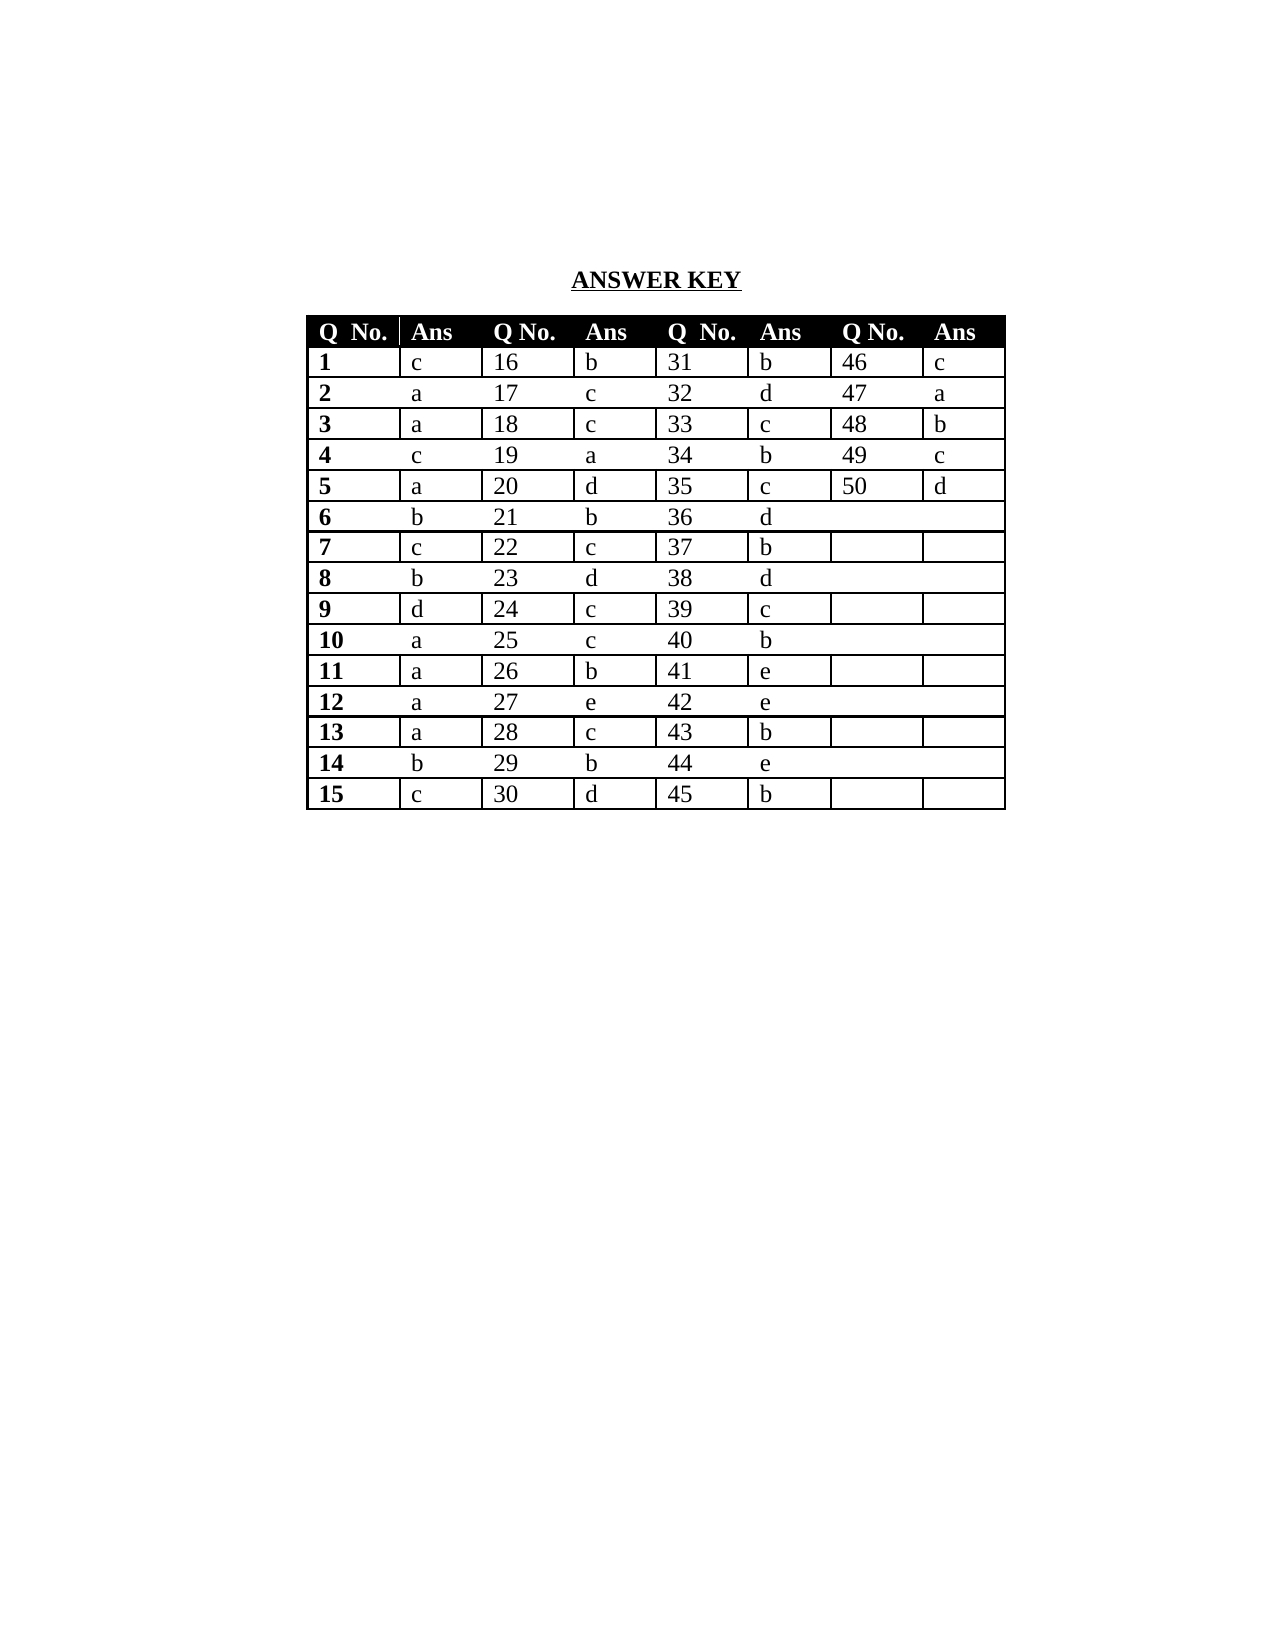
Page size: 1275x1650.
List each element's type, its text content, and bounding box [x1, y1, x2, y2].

table_cell c [924, 348, 1004, 376]
table_header Q No. [656, 317, 748, 345]
table_cell 26 [483, 656, 573, 684]
table_cell b [749, 779, 830, 808]
table_cell c [401, 348, 481, 376]
table_cell c [575, 594, 655, 623]
table_cell d [748, 502, 831, 530]
table_cell [924, 718, 1004, 746]
table_cell c [574, 378, 656, 407]
table_header Ans [748, 317, 831, 345]
table_cell 16 [483, 348, 573, 376]
table_cell 50 [832, 471, 922, 499]
table_cell [924, 533, 1004, 561]
table_cell 37 [657, 533, 747, 561]
table_cell c [749, 471, 830, 499]
table_cell 48 [832, 409, 922, 438]
table_cell 46 [832, 348, 922, 376]
table_cell 44 [656, 748, 748, 777]
table_cell c [401, 779, 481, 808]
table_cell 31 [657, 348, 747, 376]
table_cell 41 [657, 656, 747, 684]
table_cell b [574, 748, 656, 777]
table_cell 5 [309, 471, 399, 499]
table_cell b [575, 656, 655, 684]
table_cell 25 [482, 625, 574, 654]
table_cell 9 [309, 594, 399, 623]
table_header Ans [923, 317, 1004, 345]
table_cell 15 [309, 779, 399, 808]
table_cell a [923, 378, 1004, 407]
table_cell [923, 687, 1004, 715]
table_cell [924, 594, 1004, 623]
table_cell b [749, 348, 830, 376]
table_cell 1 [309, 348, 399, 376]
table_cell 47 [831, 378, 923, 407]
table_cell 29 [482, 748, 574, 777]
table_cell [923, 748, 1004, 777]
table_cell 27 [482, 687, 574, 715]
table_cell a [400, 378, 482, 407]
table_cell 20 [483, 471, 573, 499]
table_cell b [575, 348, 655, 376]
table_cell 4 [309, 440, 399, 469]
table_cell 7 [309, 533, 399, 561]
list ANSWER KEY [187, 265, 1125, 294]
table_cell 24 [483, 594, 573, 623]
table_cell d [575, 779, 655, 808]
table_cell b [400, 563, 482, 592]
table_cell 34 [656, 440, 748, 469]
table_cell 17 [482, 378, 574, 407]
table_cell b [749, 718, 830, 746]
table_cell 28 [483, 718, 573, 746]
table_cell [831, 502, 923, 530]
table_cell a [400, 687, 482, 715]
table_cell [832, 656, 922, 684]
table_cell 8 [309, 563, 399, 592]
table_cell [832, 779, 922, 808]
table_cell d [748, 378, 831, 407]
table_cell c [574, 625, 656, 654]
table_cell d [748, 563, 831, 592]
table_cell b [749, 533, 830, 561]
table_header Ans [574, 317, 656, 345]
table_cell 30 [483, 779, 573, 808]
table_cell d [924, 471, 1004, 499]
table_header Q No. [831, 317, 923, 345]
table_cell d [574, 563, 656, 592]
table_cell b [748, 625, 831, 654]
table_cell 45 [657, 779, 747, 808]
table_cell [831, 687, 923, 715]
table_cell b [574, 502, 656, 530]
table_cell e [749, 656, 830, 684]
table_header Ans [400, 317, 482, 345]
table_cell 33 [657, 409, 747, 438]
table_cell 6 [309, 502, 399, 530]
table_cell [832, 718, 922, 746]
table_cell [832, 533, 922, 561]
table_cell 21 [482, 502, 574, 530]
table_cell 12 [309, 687, 399, 715]
table_cell c [575, 533, 655, 561]
table_cell 35 [657, 471, 747, 499]
table_cell 39 [657, 594, 747, 623]
table_header Q No. [482, 317, 574, 345]
table_cell 10 [309, 625, 399, 654]
table_cell [832, 594, 922, 623]
table_cell a [574, 440, 656, 469]
table_cell e [574, 687, 656, 715]
table_cell [831, 748, 923, 777]
table_cell 36 [656, 502, 748, 530]
table_cell d [575, 471, 655, 499]
table_cell [923, 625, 1004, 654]
table_cell 42 [656, 687, 748, 715]
table_cell 19 [482, 440, 574, 469]
table_cell e [748, 748, 831, 777]
table_cell 49 [831, 440, 923, 469]
table_cell b [400, 502, 482, 530]
table_cell a [401, 718, 481, 746]
table_cell b [924, 409, 1004, 438]
table_cell 43 [657, 718, 747, 746]
table_cell d [401, 594, 481, 623]
table_cell c [923, 440, 1004, 469]
table_cell 18 [483, 409, 573, 438]
table_cell 11 [309, 656, 399, 684]
table_cell a [401, 471, 481, 499]
table_cell c [401, 533, 481, 561]
table_cell [831, 563, 923, 592]
table_cell [831, 625, 923, 654]
table_cell 14 [309, 748, 399, 777]
table_header Q No. [309, 317, 399, 345]
table_cell c [400, 440, 482, 469]
table_cell a [401, 656, 481, 684]
table_cell b [748, 440, 831, 469]
table_cell 13 [309, 718, 399, 746]
table_cell a [400, 625, 482, 654]
table_cell [923, 502, 1004, 530]
table_cell c [575, 409, 655, 438]
table_cell c [749, 409, 830, 438]
table_cell b [400, 748, 482, 777]
table_cell c [575, 718, 655, 746]
table_cell e [748, 687, 831, 715]
table_cell 2 [309, 378, 399, 407]
table_cell a [401, 409, 481, 438]
table_cell 22 [483, 533, 573, 561]
table_cell 32 [656, 378, 748, 407]
table_cell 23 [482, 563, 574, 592]
table_cell [924, 656, 1004, 684]
table_cell 3 [309, 409, 399, 438]
table_cell [923, 563, 1004, 592]
table_cell 40 [656, 625, 748, 654]
table_cell c [749, 594, 830, 623]
table_cell 38 [656, 563, 748, 592]
table_cell [924, 779, 1004, 808]
